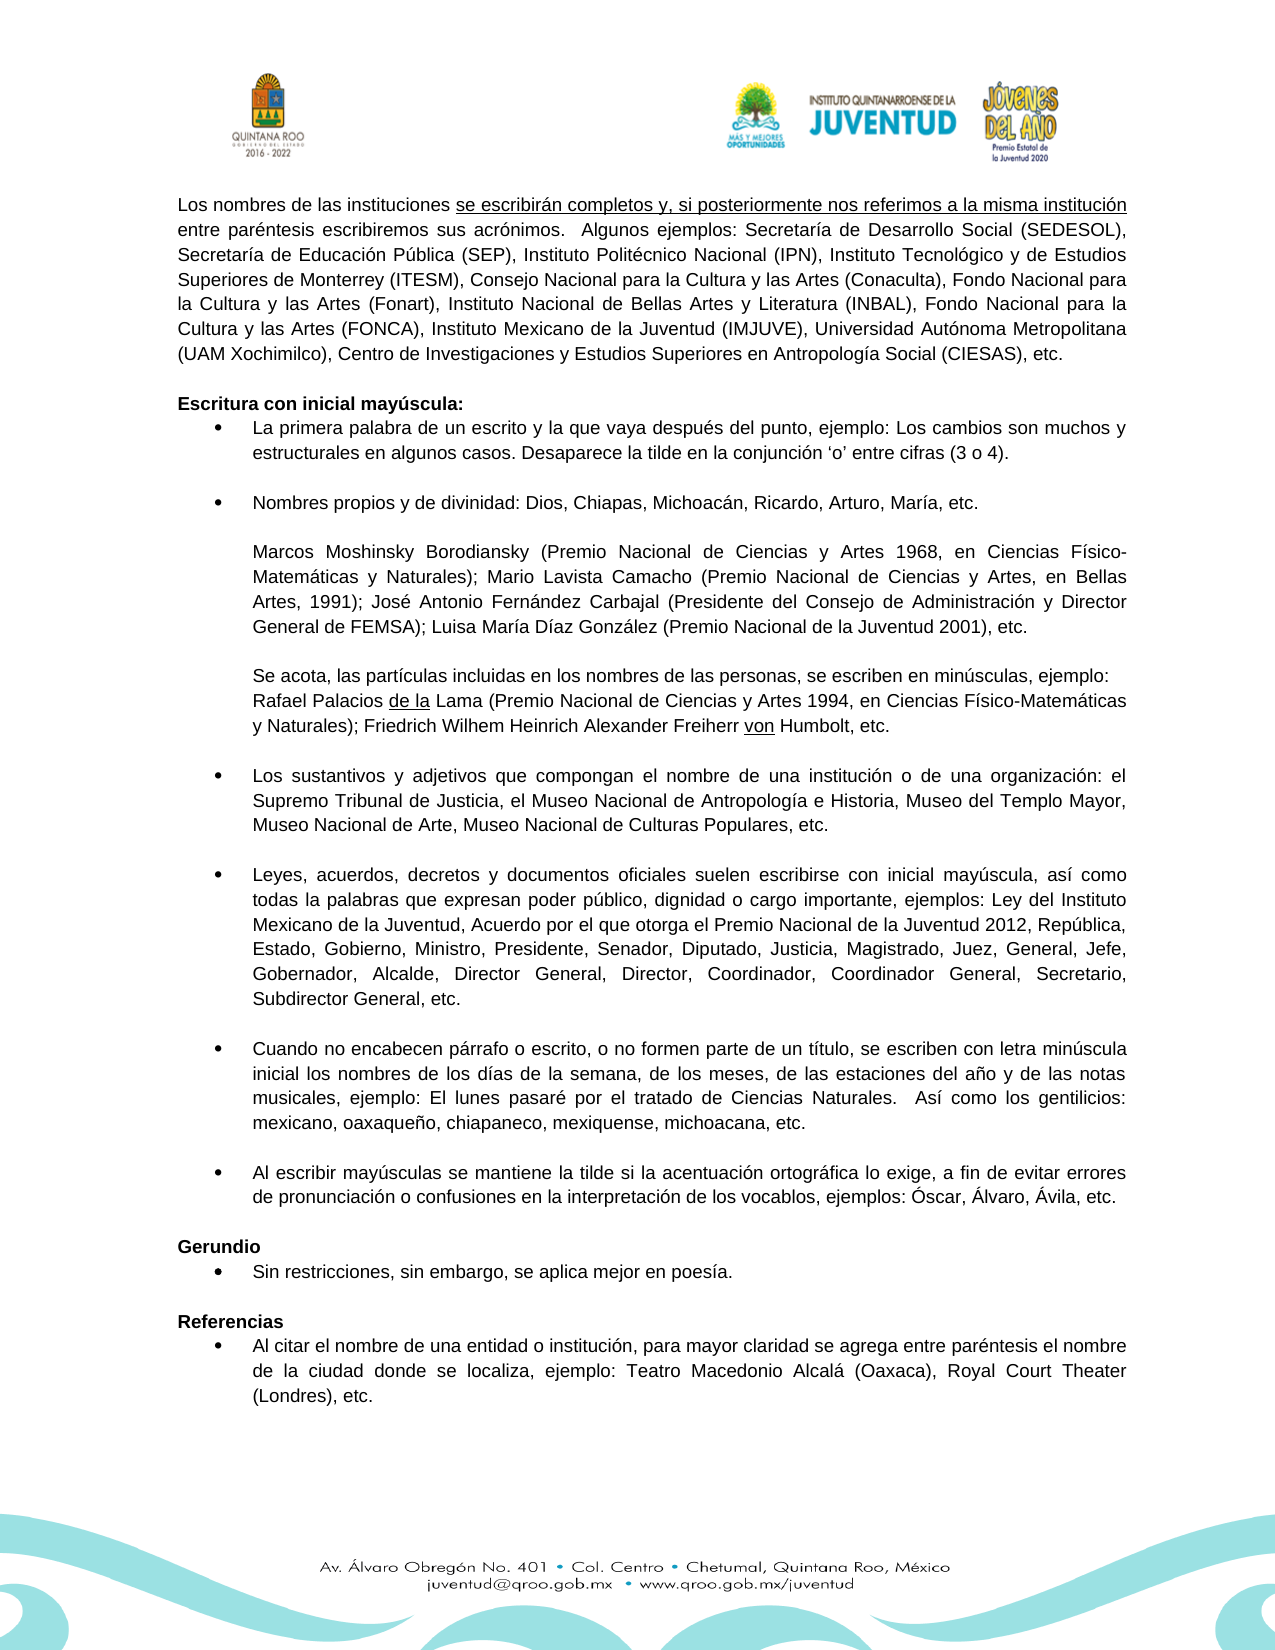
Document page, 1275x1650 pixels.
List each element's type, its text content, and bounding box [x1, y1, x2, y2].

list Leyes, acuerdos, decretos y documentos oficiales suelen escribirse con inicial mayúscula, así como todas la palabras que expresan poder público, dignidad o cargo importante, ejemplos: Ley del Instituto Mexicano de la Juventud, Acuerdo por el que otorga el Premio Nacional de la Juventud 2012, República, Estado, Gobierno, Ministro, Presidente, Senador, Diputado, Justicia, Magistrado, Juez, General, Jefe, Gobernador, Alcalde, Director General, Director, Coordinador, Coordinador General, Secretario, Subdirector General, etc. [215, 864, 1127, 1009]
list La primera palabra de un escrito y la que vaya después del punto, ejemplo: Los cambios son muchos y estructurales en algunos casos. Desaparece la tilde en la conjunción ‘o’ entre cifras (3 o 4). [215, 417, 1127, 464]
list Al citar el nombre de una entidad o institución, para mayor claridad se agrega entre paréntesis el nombre de la ciudad donde se localiza, ejemplo: Teatro Macedonio Alcalá (Oaxaca), Royal Court Theater (Londres), etc. [215, 1335, 1127, 1406]
list Al escribir mayúsculas se mantiene la tilde si la acentuación ortográfica lo exige, a fin de evitar errores de pronunciación o confusiones en la interpretación de los vocablos, ejemplos: Óscar, Álvaro, Ávila, etc. [215, 1161, 1127, 1208]
text Los nombres de las instituciones se escribirán completos y, si posteriormente nos referimos a la misma institución entre paréntesis escribiremos sus acrónimos. Algunos ejemplos: Secretaría de Desarrollo Social (SEDESOL), Secretaría de Educación Pública (SEP), Instituto Politécnico Nacional (IPN), Instituto Tecnológico y de Estudios Superiores de Monterrey (ITESM), Consejo Nacional para la Cultura y las Artes (Conaculta), Fondo Nacional para la Cultura y las Artes (Fonart), Instituto Nacional de Bellas Artes y Literatura (INBAL), Fondo Nacional para la Cultura y las Artes (FONCA), Instituto Mexicano de la Juventud (IMJUVE), Universidad Autónoma Metropolitana (UAM Xochimilco), Centro de Investigaciones y Estudios Superiores en Antropología Social (CIESAS), etc. [177, 194, 1127, 364]
picture [0, 1506, 1275, 1650]
list Los sustantivos y adjetivos que compongan el nombre de una institución o de una organización: el Supremo Tribunal de Justicia, el Museo Nacional de Antropología e Historia, Museo del Templo Mayor, Museo Nacional de Arte, Museo Nacional de Culturas Populares, etc. [215, 764, 1127, 836]
list Nombres propios y de divinidad: Dios, Chiapas, Michoacán, Ricardo, Arturo, María, etc. [215, 492, 1127, 513]
list Cuando no encabecen párrafo o escrito, o no formen parte de un título, se escriben con letra minúscula inicial los nombres de los días de la semana, de los meses, de las estaciones del año y de las notas musicales, ejemplo: El lunes pasaré por el tratado de Ciencias Naturales. Así como los gentilicios: mexicano, oaxaqueño, chiapaneco, mexiquense, michoacana, etc. [215, 1037, 1127, 1133]
text Se acota, las partículas incluidas en los nombres de las personas, se escriben en minúsculas, ejemplo: [252, 665, 1127, 687]
picture [177, 45, 1128, 185]
text Gerundio [177, 1236, 1127, 1257]
list Sin restricciones, sin embargo, se aplica mejor en poesía. [215, 1261, 1127, 1282]
text Marcos Moshinsky Borodiansky (Premio Nacional de Ciencias y Artes 1968, en Ciencias Físico-Matemáticas y Naturales); Mario Lavista Camacho (Premio Nacional de Ciencias y Artes, en Bellas Artes, 1991); José Antonio Fernández Carbajal (Presidente del Consejo de Administración y Director General de FEMSA); Luisa María Díaz González (Premio Nacional de la Juventud 2001), etc. [252, 541, 1127, 637]
text Referencias [177, 1310, 1127, 1332]
text Escritura con inicial mayúscula: [177, 392, 1127, 414]
text Rafael Palacios de la Lama (Premio Nacional de Ciencias y Artes 1994, en Ciencias Físico-Matemáticas y Naturales); Friedrich Wilhem Heinrich Alexander Freiherr von Humbolt, etc. [252, 690, 1127, 736]
